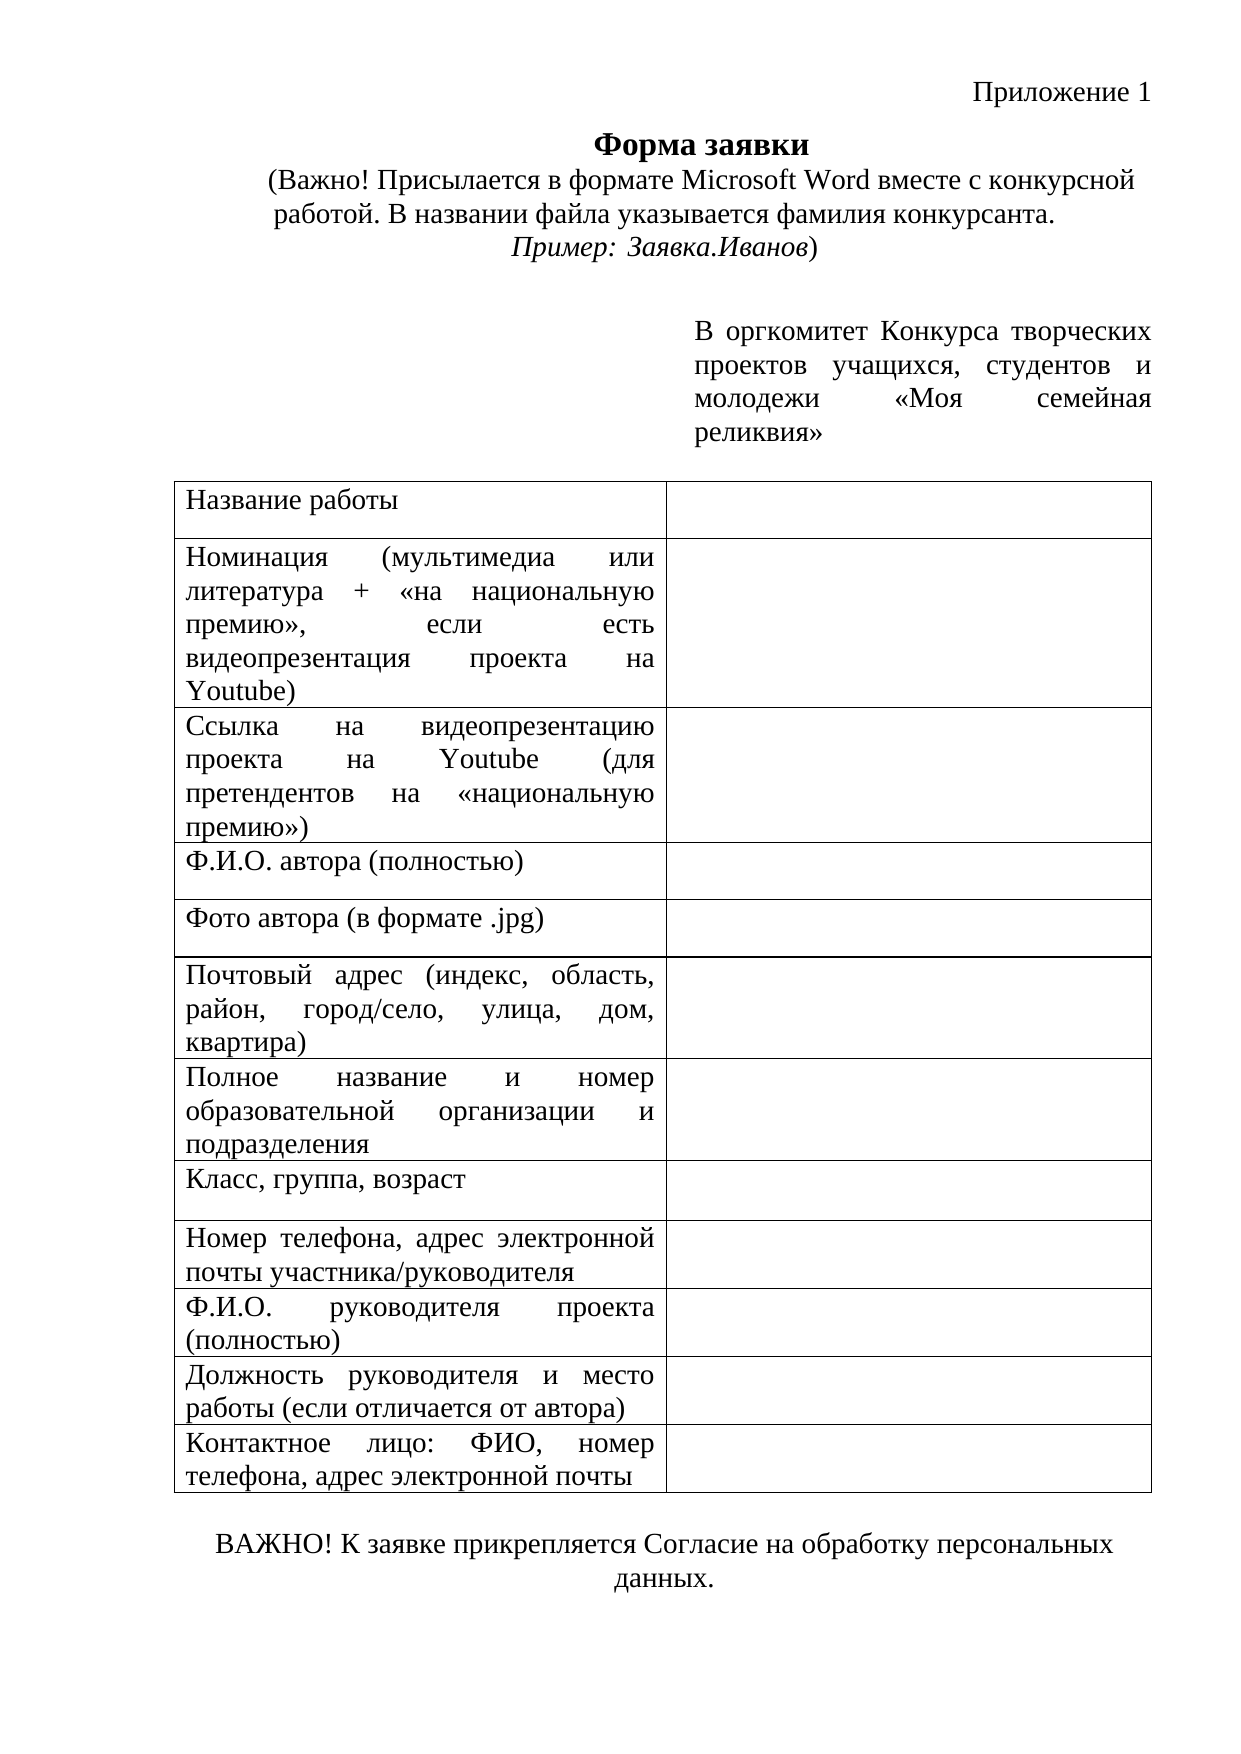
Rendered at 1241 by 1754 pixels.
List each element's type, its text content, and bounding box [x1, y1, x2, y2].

table_cell [667, 900, 1151, 956]
table_cell Почтовый адрес (индекс, область, район, город/село, улица, дом, квартира) [175, 958, 666, 1058]
table_cell Ф.И.О. автора (полностью) [175, 843, 666, 899]
table_cell Ф.И.О. руководителя проекта (полностью) [175, 1289, 666, 1356]
table_header Название работы [175, 482, 666, 538]
list (Важно! Присылается в формате Microsoft Word вместе с конкурсной работой. В названии файла указывается фамилия конкурсанта. Пример: Заявка.Иванов) [177, 162, 1152, 263]
table_cell Номер телефона, адрес электронной почты участника/руководителя [175, 1221, 666, 1288]
table_cell Номинация (мультимедиа или литература + «на национальную премию», если есть видеопрезентация проекта на Youtube) [175, 539, 666, 707]
table_cell Должность руководителя и место работы (если отличается от автора) [175, 1357, 666, 1424]
table_cell [667, 539, 1151, 707]
list Форма заявки [177, 124, 1152, 162]
list ВАЖНО! К заявке прикрепляется Согласие на обработку персональных данных. [177, 1527, 1152, 1594]
list Приложение 1 [177, 74, 1152, 107]
table_cell Класс, группа, возраст [175, 1161, 666, 1219]
table_cell [667, 1221, 1151, 1288]
table_cell [667, 1357, 1151, 1424]
table_cell Ссылка на видеопрезентацию проекта на Youtube (для претендентов на «национальную премию») [175, 708, 666, 842]
table_cell [667, 1161, 1151, 1219]
table_cell [667, 1059, 1151, 1160]
table_cell [667, 708, 1151, 842]
table_cell [667, 843, 1151, 899]
table_cell Полное название и номер образовательной организации и подразделения [175, 1059, 666, 1160]
table_cell Контактное лицо: ФИО, номер телефона, адрес электронной почты [175, 1425, 666, 1492]
table_cell Фото автора (в формате .jpg) [175, 900, 666, 956]
table_cell [667, 958, 1151, 1058]
table_cell [667, 1289, 1151, 1356]
table_header [667, 482, 1151, 538]
list В оргкомитет Конкурса творческих проектов учащихся, студентов и молодежи «Моя семейная реликвия» [694, 313, 1152, 448]
table_cell [667, 1425, 1151, 1492]
